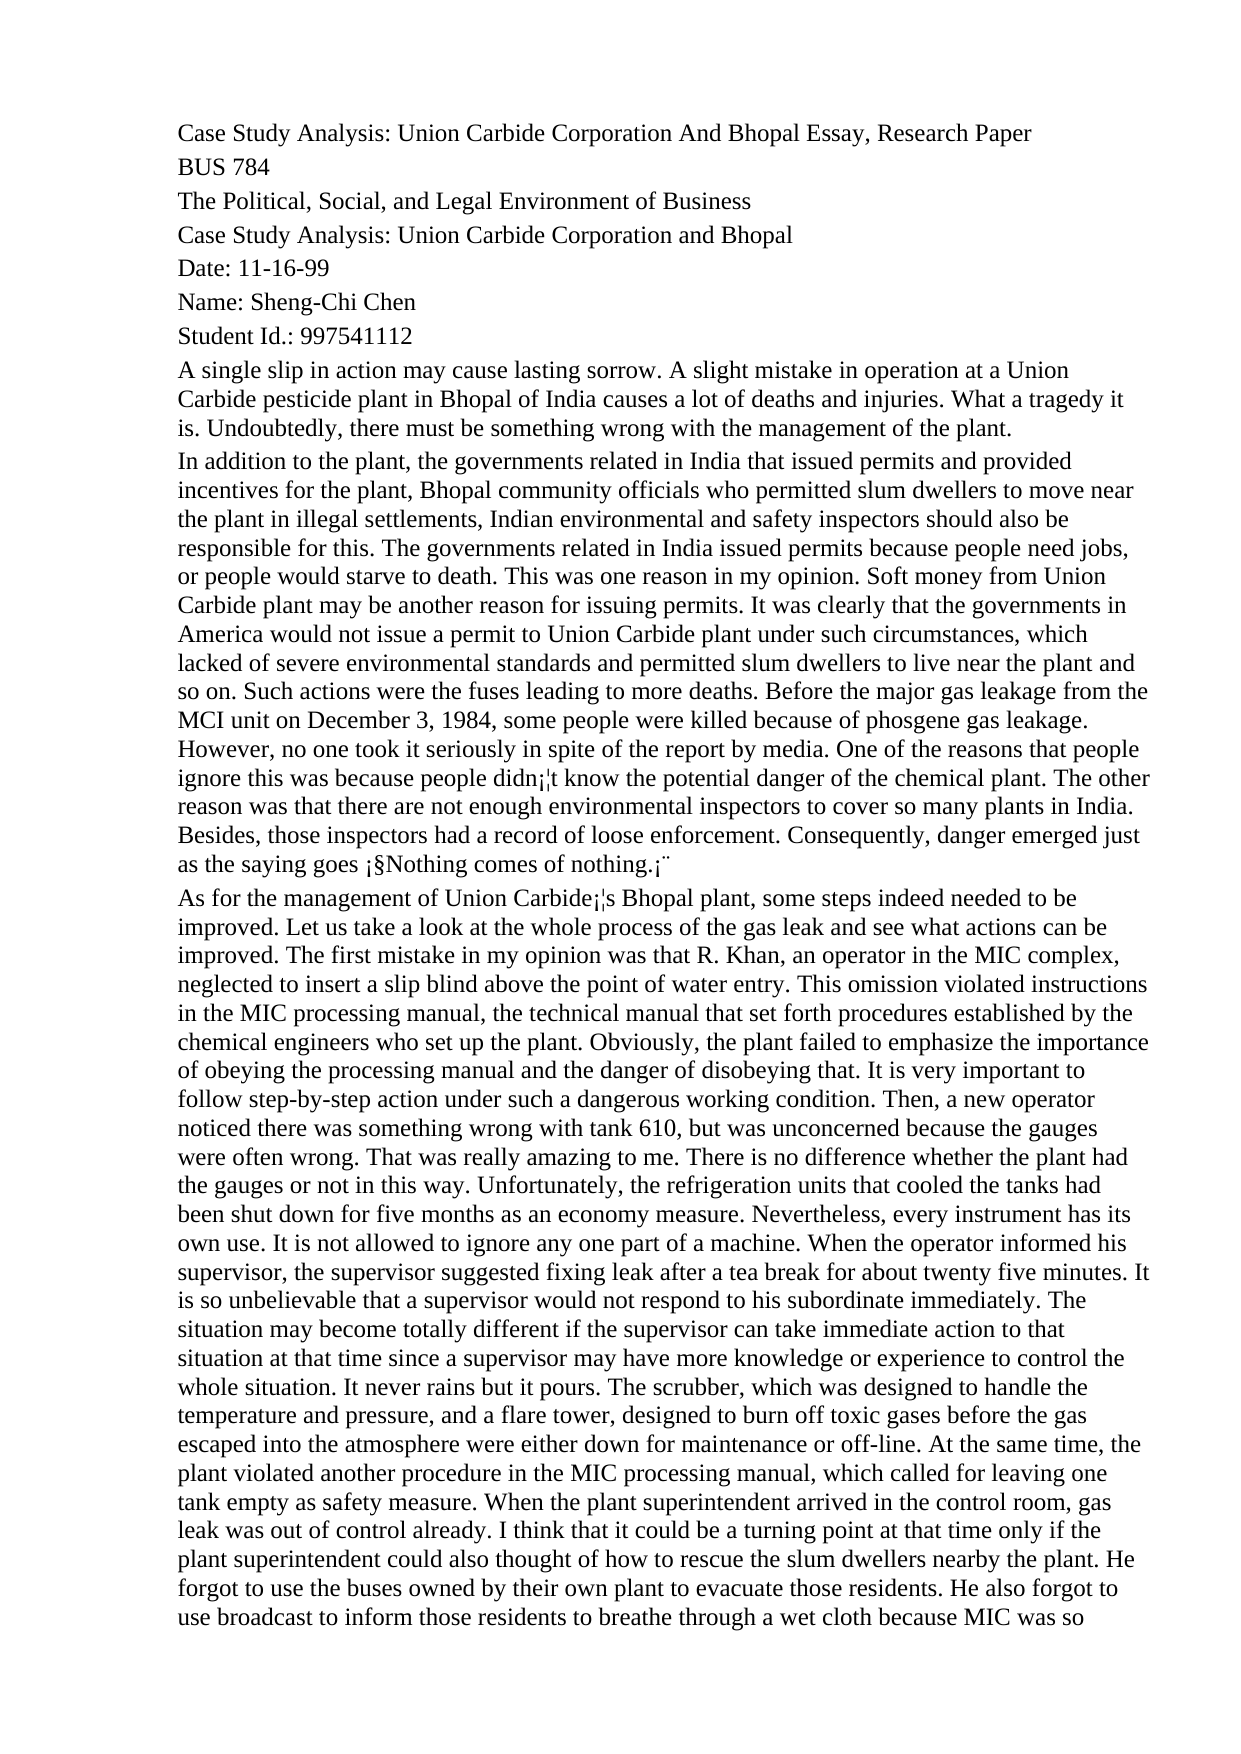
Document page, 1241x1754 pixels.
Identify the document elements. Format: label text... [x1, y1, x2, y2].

text Case Study Analysis: Union Carbide Corporation and Bhopal [177, 220, 1152, 248]
text A single slip in action may cause lasting sorrow. A slight mistake in operation at a Union Carbide pesticide plant in Bhopal of India causes a lot of deaths and injuries. What a tragedy it is. Undoubtedly, there must be something wrong with the management of the plant. [177, 355, 1152, 441]
text Date: 11-16-99 [177, 253, 1152, 282]
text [177, 883, 1152, 1630]
text Case Study Analysis: Union Carbide Corporation And Bhopal Essay, Research Paper [177, 118, 1152, 147]
text In addition to the plant, the governments related in India that issued permits and provided incentives for the plant, Bhopal community officials who permitted slum dwellers to move near the plant in illegal settlements, Indian environmental and safety inspectors should also be responsible for this. The governments related in India issued permits because people need jobs, or people would starve to death. This was one reason in my opinion. Soft money from Union Carbide plant may be another reason for issuing permits. It was clearly that the governments in America would not issue a permit to Union Carbide plant under such circumstances, which lacked of severe environmental standards and permitted slum dwellers to live near the plant and so on. Such actions were the fuses leading to more deaths. Before the major gas leakage from the MCI unit on December 3, 1984, some people were killed because of phosgene gas leakage. However, no one took it seriously in spite of the report by media. One of the reasons that people ignore this was because people didn¡¦t know the potential danger of the chemical plant. The other reason was that there are not enough environmental inspectors to cover so many plants in India. Besides, those inspectors had a record of loose enforcement. Consequently, danger emerged just as the saying goes ¡§Nothing comes of nothing.¡¨ [177, 446, 1152, 878]
text The Political, Social, and Legal Environment of Business [177, 186, 1152, 214]
text Student Id.: 997541112 [177, 321, 1152, 350]
text BUS 784 [177, 152, 1152, 181]
text Name: Sheng-Chi Chen [177, 287, 1152, 316]
